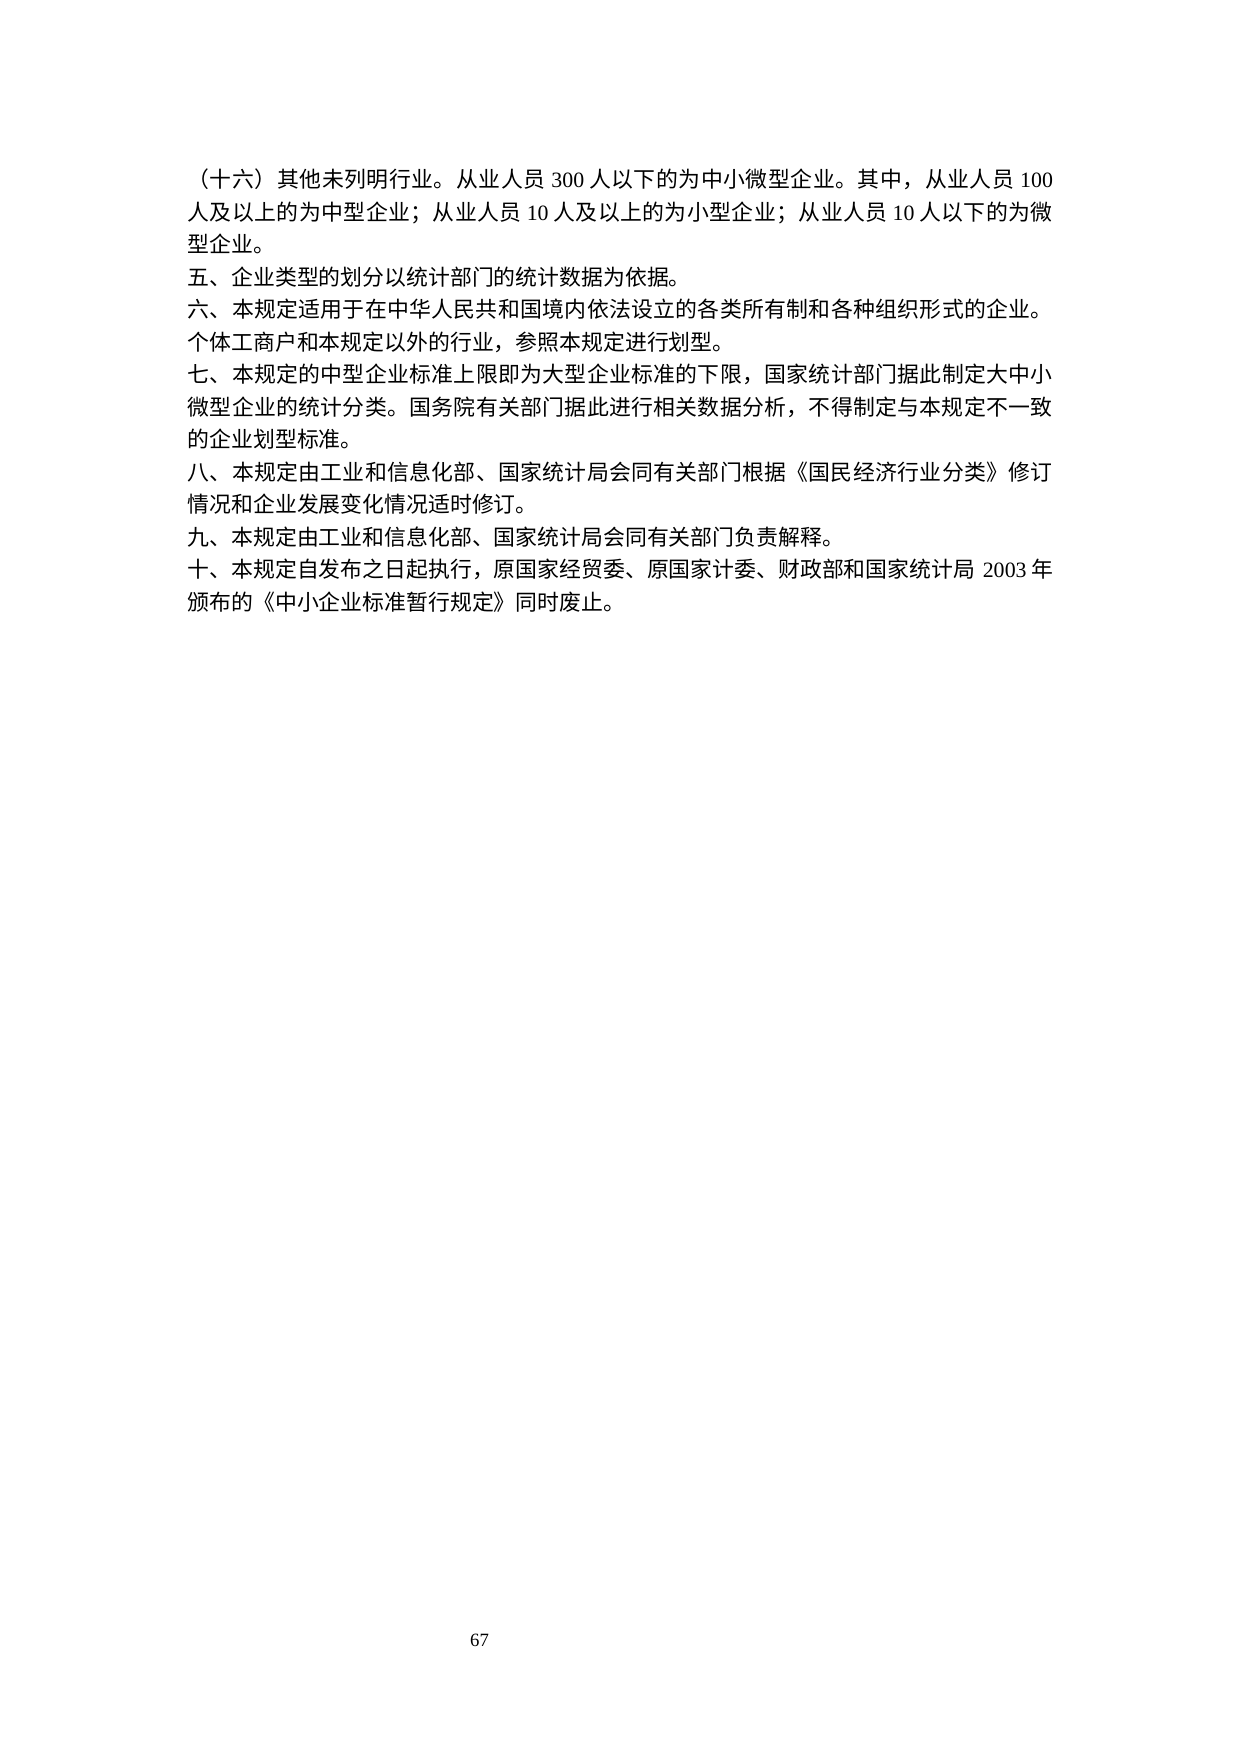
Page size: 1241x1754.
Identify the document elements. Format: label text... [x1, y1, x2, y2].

text 八、本规定由工业和信息化部、国家统计局会同有关部门根据《国民经济行业分类》修订情况和企业发展变化情况适时修订。 [187, 454, 1053, 519]
text 十、本规定自发布之日起执行，原国家经贸委、原国家计委、财政部和国家统计局2003年颁布的《中小企业标准暂行规定》同时废止。 [187, 552, 1053, 617]
text 六、本规定适用于在中华人民共和国境内依法设立的各类所有制和各种组织形式的企业。个体工商户和本规定以外的行业，参照本规定进行划型。 [187, 292, 1053, 357]
text 九、本规定由工业和信息化部、国家统计局会同有关部门负责解释。 [187, 519, 1053, 552]
text 七、本规定的中型企业标准上限即为大型企业标准的下限，国家统计部门据此制定大中小微型企业的统计分类。国务院有关部门据此进行相关数据分析，不得制定与本规定不一致的企业划型标准。 [187, 357, 1053, 454]
text 五、企业类型的划分以统计部门的统计数据为依据。 [187, 259, 1053, 292]
text （十六）其他未列明行业。从业人员300人以下的为中小微型企业。其中，从业人员100人及以上的为中型企业；从业人员10人及以上的为小型企业；从业人员10人以下的为微型企业。 [187, 162, 1053, 259]
